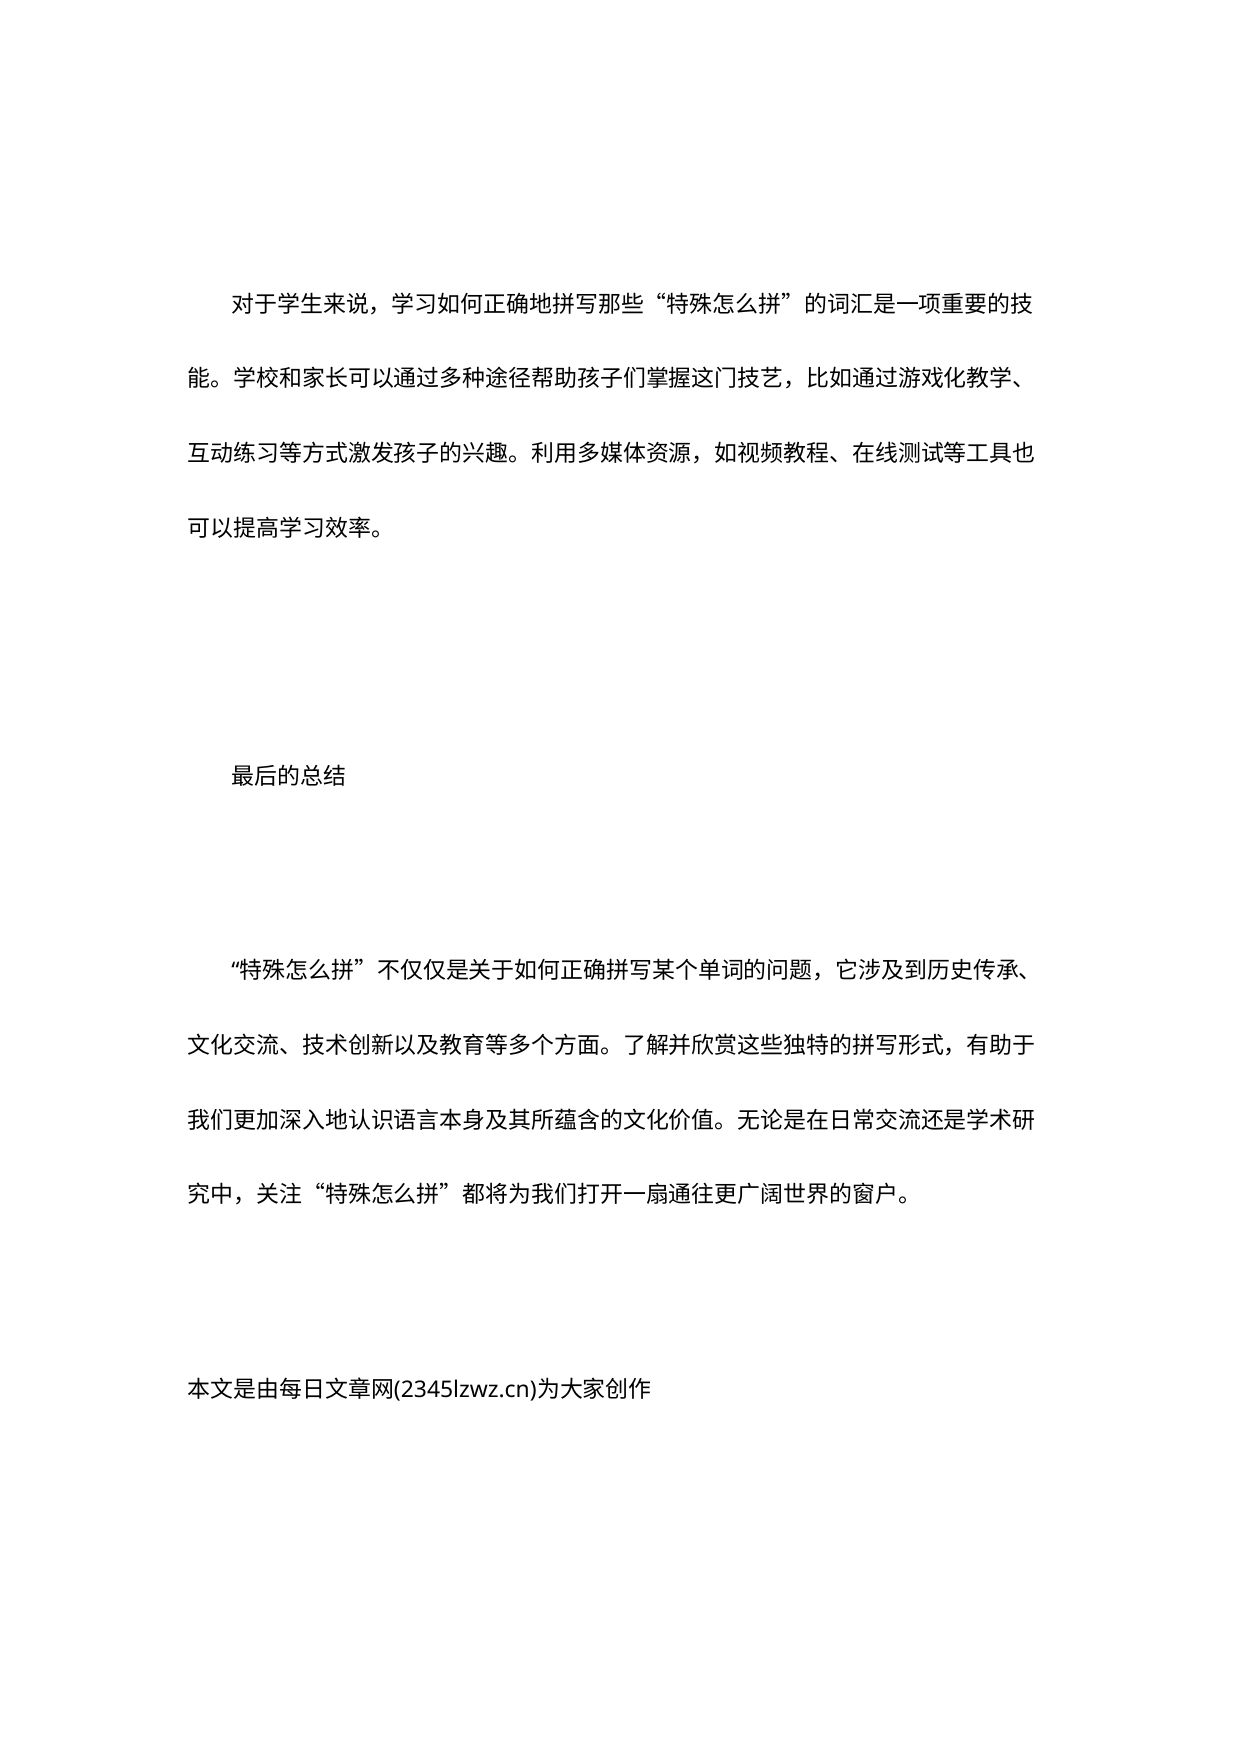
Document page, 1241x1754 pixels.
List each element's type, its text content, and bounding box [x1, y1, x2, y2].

text 本文是由每日文章网(2345lzwz.cn)为大家创作 [187, 1354, 1053, 1419]
text 对于学生来说，学习如何正确地拼写那些“特殊怎么拼”的词汇是一项重要的技能。学校和家长可以通过多种途径帮助孩子们掌握这门技艺，比如通过游戏化教学、互动练习等方式激发孩子的兴趣。利用多媒体资源，如视频教程、在线测试等工具也可以提高学习效率。 [187, 270, 1053, 559]
text 最后的总结 [187, 742, 1053, 807]
text “特殊怎么拼”不仅仅是关于如何正确拼写某个单词的问题，它涉及到历史传承、文化交流、技术创新以及教育等多个方面。了解并欣赏这些独特的拼写形式，有助于我们更加深入地认识语言本身及其所蕴含的文化价值。无论是在日常交流还是学术研究中，关注“特殊怎么拼”都将为我们打开一扇通往更广阔世界的窗户。 [187, 936, 1053, 1225]
